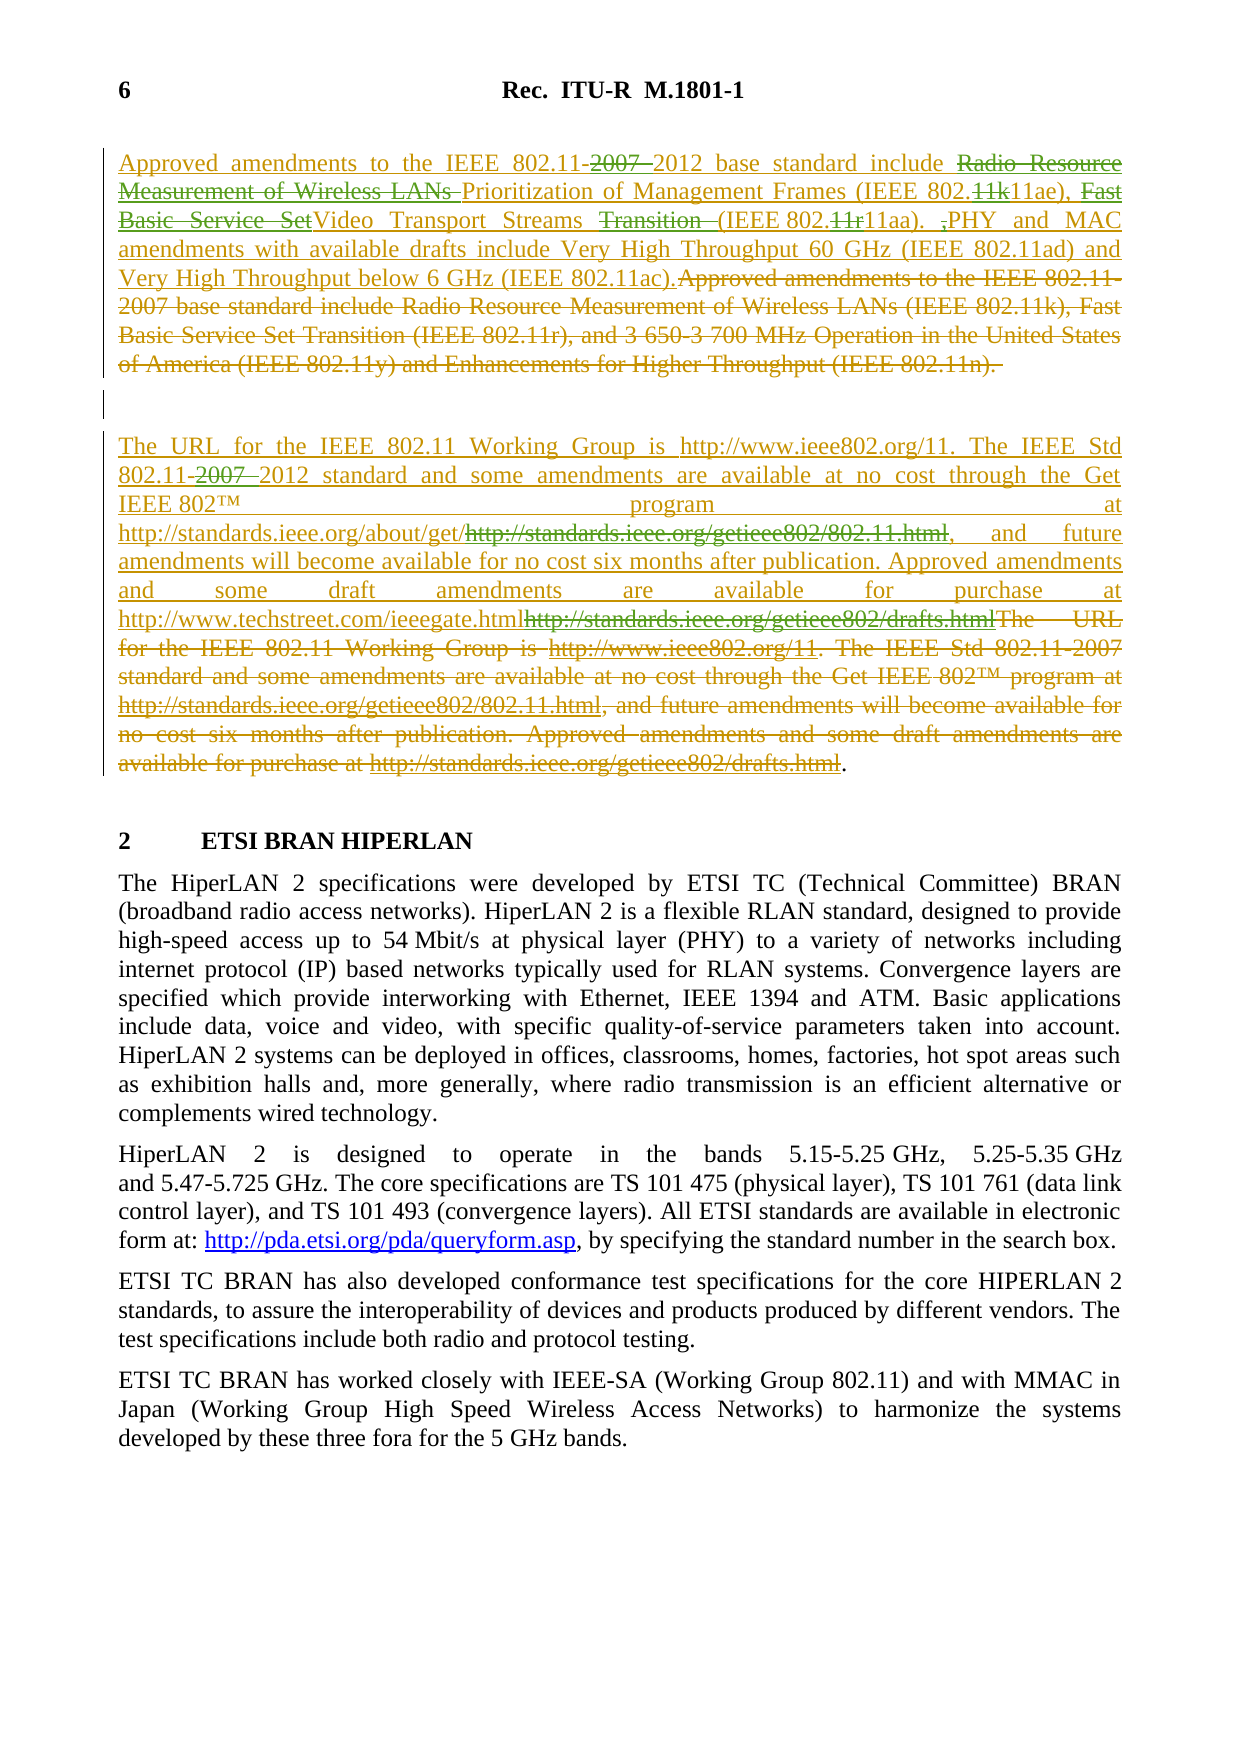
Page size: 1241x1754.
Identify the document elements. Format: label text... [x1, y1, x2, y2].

text . [118, 431, 1122, 514]
text . [118, 544, 1122, 571]
text . [118, 602, 1122, 629]
text ETSI TC BRAN has also developed conformance test specifications for the core HIPERLAN 2 standards, to assure the interoperability of devices and products produced by different vendors. The test specifications include both radio and protocol testing. [118, 1266, 1122, 1353]
text . [118, 678, 1122, 706]
text . [118, 515, 1122, 543]
text ETSI TC BRAN has worked closely with IEEE-SA (Working Group 802.11) and with MMAC in Japan (Working Group High Speed Wireless Access Networks) to harmonize the systems developed by these three fora for the 5 GHz bands. [118, 1365, 1122, 1451]
text . [118, 621, 1122, 648]
text . [118, 707, 1122, 734]
text . [118, 735, 1122, 776]
text HiperLAN 2 is designed to operate in the bands 5.15-5.25 GHz, 5.25-5.35 GHz and 5.47-5.725 GHz. The core specifications are TS 101 475 (physical layer), TS 101 761 (data link control layer), and TS 101 493 (convergence layers). All ETSI standards are available in electronic form at: http://pda.etsi.org/pda/queryform.asp, by specifying the standard number in the search box. [118, 1139, 1122, 1254]
text . [118, 649, 1122, 677]
text . [118, 573, 1122, 600]
subtitle 2 ETSI BRAN HIPERLAN [118, 826, 1122, 855]
text The HiperLAN 2 specifications were developed by ETSI TC (Technical Committee) BRAN (broadband radio access networks). HiperLAN 2 is a flexible RLAN standard, designed to provide high-speed access up to 54 Mbit/s at physical layer (PHY) to a variety of networks including internet protocol (IP) based networks typically used for RLAN systems. Convergence layers are specified which provide interworking with Ethernet, IEEE 1394 and ATM. Basic applications include data, voice and video, with specific quality-of-service parameters taken into account. HiperLAN 2 systems can be deployed in offices, classrooms, homes, factories, hot spot areas such as exhibition halls and, more generally, where radio transmission is an efficient alternative or complements wired technology. [118, 868, 1122, 1126]
